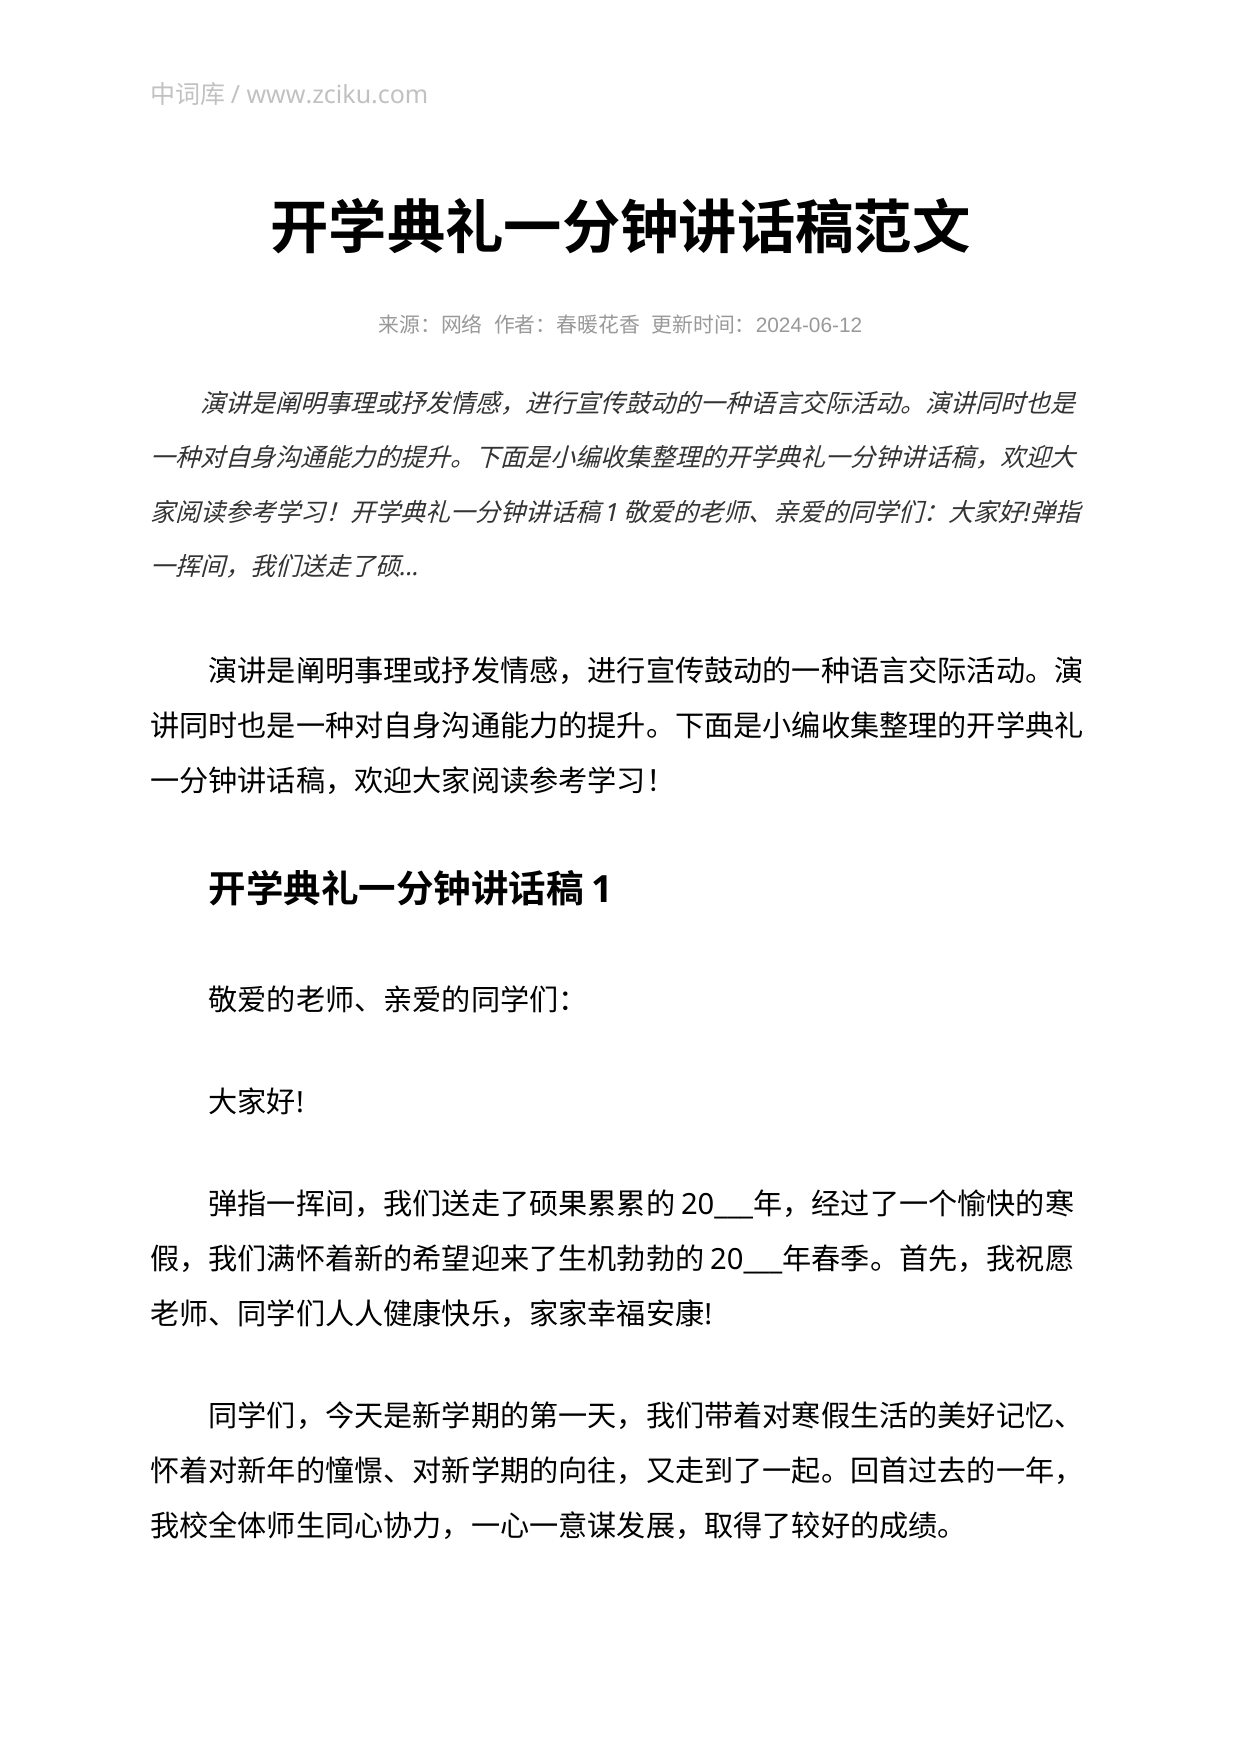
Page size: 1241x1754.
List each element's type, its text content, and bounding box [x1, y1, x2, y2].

text 弹指一挥间，我们送走了硕果累累的20___年，经过了一个愉快的寒假，我们满怀着新的希望迎来了生机勃勃的20___年春季。首先，我祝愿老师、同学们人人健康快乐，家家幸福安康! [150, 1181, 1090, 1333]
text 来源：网络 作者：春暖花香 更新时间：2024-06-12 [150, 313, 1090, 337]
text 同学们，今天是新学期的第一天，我们带着对寒假生活的美好记忆、怀着对新年的憧憬、对新学期的向往，又走到了一起。回首过去的一年，我校全体师生同心协力，一心一意谋发展，取得了较好的成绩。 [150, 1393, 1090, 1545]
text 敬爱的老师、亲爱的同学们： [150, 977, 1090, 1019]
text 演讲是阐明事理或抒发情感，进行宣传鼓动的一种语言交际活动。演讲同时也是一种对自身沟通能力的提升。下面是小编收集整理的开学典礼一分钟讲话稿，欢迎大家阅读参考学习！ [150, 648, 1090, 800]
text 大家好! [150, 1079, 1090, 1121]
text 演讲是阐明事理或抒发情感，进行宣传鼓动的一种语言交际活动。演讲同时也是一种对自身沟通能力的提升。下面是小编收集整理的开学典礼一分钟讲话稿，欢迎大家阅读参考学习！开学典礼一分钟讲话稿1敬爱的老师、亲爱的同学们：大家好!弹指一挥间，我们送走了硕... [150, 383, 1090, 583]
text 开学典礼一分钟讲话稿1 [150, 859, 1090, 914]
subtitle 开学典礼一分钟讲话稿范文 [150, 181, 1090, 266]
